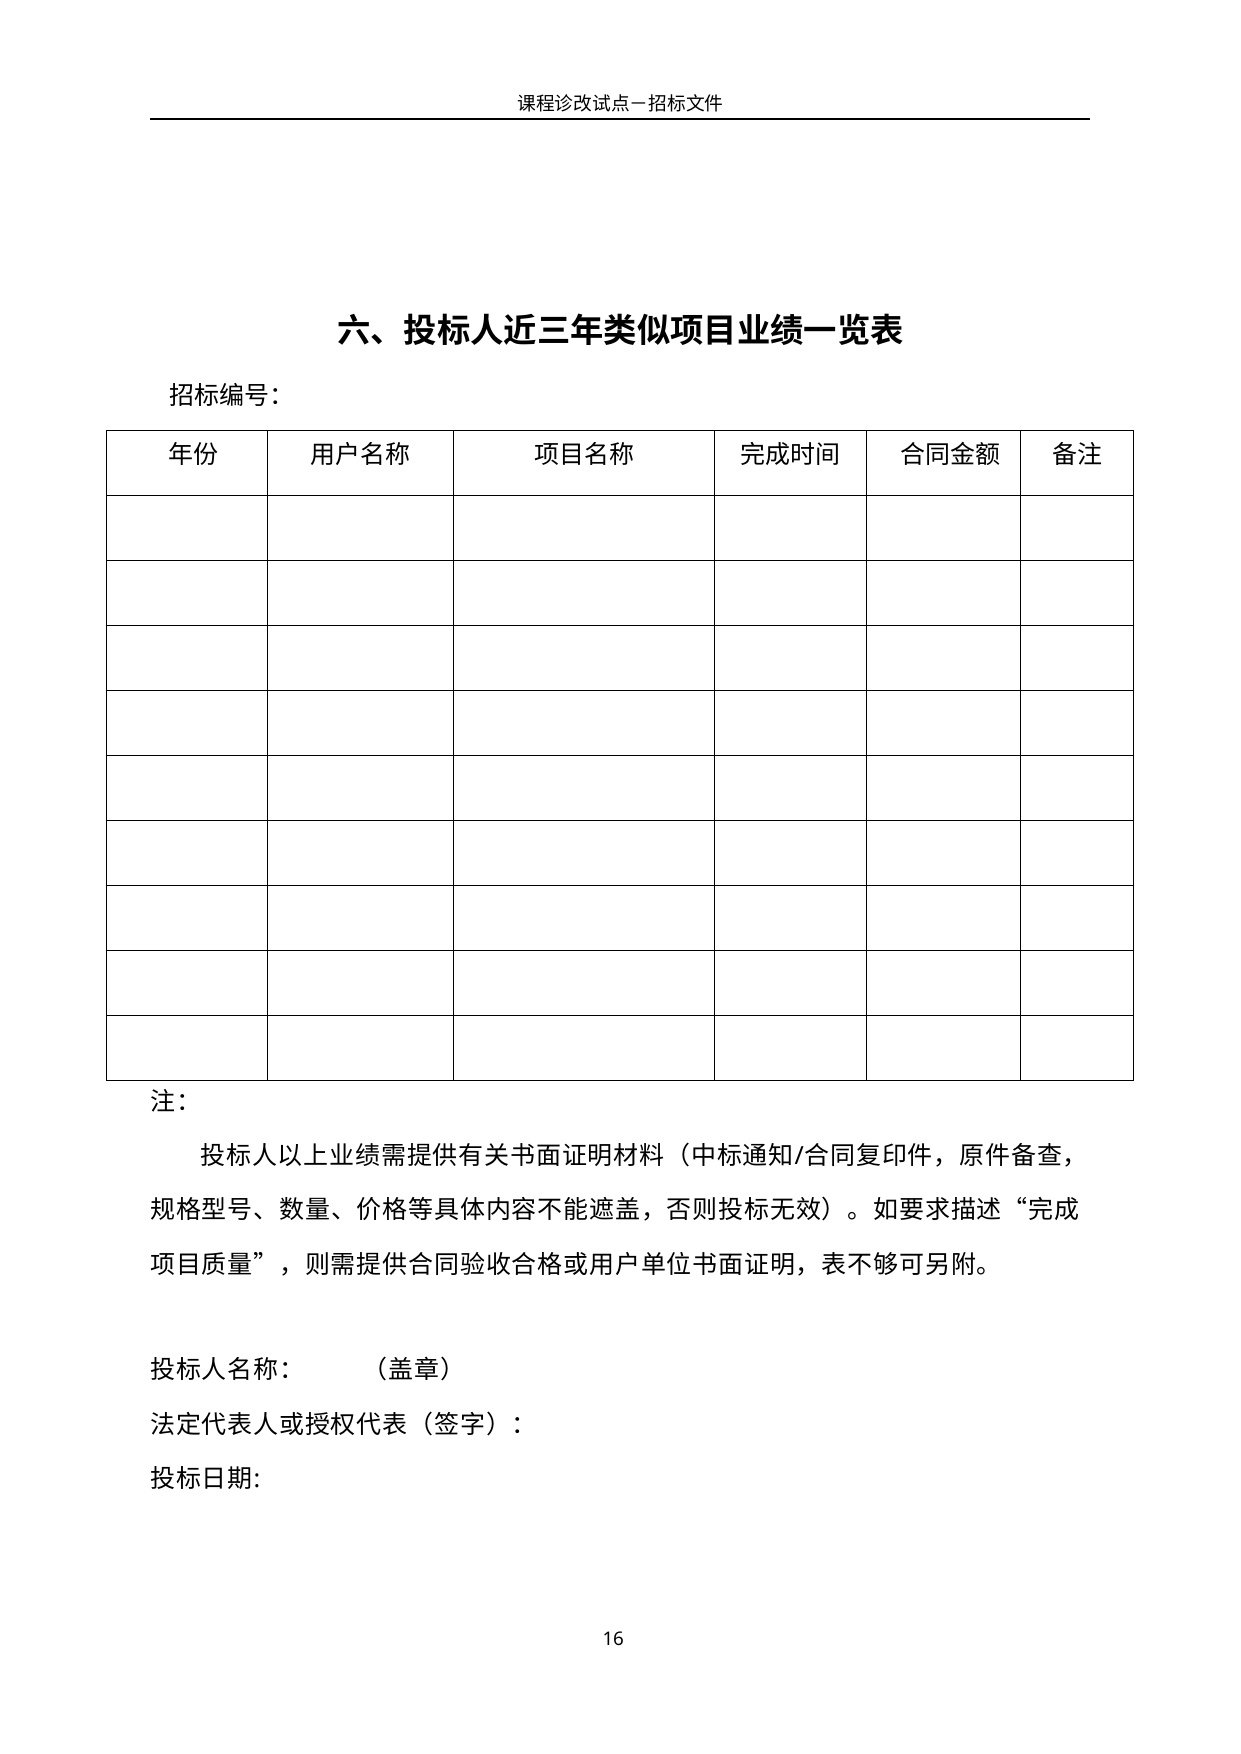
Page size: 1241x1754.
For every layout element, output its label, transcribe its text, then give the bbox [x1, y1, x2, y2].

table_cell [107, 886, 267, 950]
table_cell [107, 951, 267, 1015]
table_cell [268, 886, 453, 950]
table_cell [715, 626, 866, 690]
table_cell [268, 1016, 453, 1080]
table_cell [107, 821, 267, 885]
table_cell [1021, 821, 1133, 885]
table_header 用户名称 [268, 431, 453, 495]
table_cell [1021, 951, 1133, 1015]
table_cell [867, 691, 1020, 755]
table_cell [107, 756, 267, 820]
table_cell [454, 691, 714, 755]
table_cell [268, 626, 453, 690]
table_cell [867, 756, 1020, 820]
table_cell [715, 886, 866, 950]
table_header 项目名称 [454, 431, 714, 495]
table_header 完成时间 [715, 431, 866, 495]
table_cell [715, 821, 866, 885]
table_cell [715, 951, 866, 1015]
table_cell [1021, 756, 1133, 820]
table_cell [715, 1016, 866, 1080]
table_cell [1021, 626, 1133, 690]
text 投标人以上业绩需提供有关书面证明材料（中标通知/合同复印件，原件备查，规格型号、数量、价格等具体内容不能遮盖，否则投标无效）。如要求描述“完成项目质量”，则需提供合同验收合格或用户单位书面证明，表不够可另附。 [150, 1136, 1090, 1281]
table_cell [1021, 561, 1133, 625]
table_header 合同金额 [867, 431, 1020, 495]
table_cell [454, 951, 714, 1015]
table_cell [1021, 886, 1133, 950]
table_cell [454, 821, 714, 885]
table_cell [715, 561, 866, 625]
table_cell [715, 496, 866, 560]
table_cell [867, 821, 1020, 885]
table_cell [454, 886, 714, 950]
table_header 年份 [107, 431, 267, 495]
table_cell [268, 691, 453, 755]
table_cell [107, 691, 267, 755]
text 招标编号： [150, 376, 1090, 412]
table_cell [1021, 496, 1133, 560]
table_cell [715, 691, 866, 755]
table_cell [715, 756, 866, 820]
table_cell [867, 951, 1020, 1015]
table_cell [107, 496, 267, 560]
text 投标日期: [150, 1458, 1090, 1495]
table_cell [1021, 691, 1133, 755]
table_cell [867, 496, 1020, 560]
text 投标人名称： （盖章） [150, 1350, 1090, 1386]
table_cell [107, 626, 267, 690]
table_cell [268, 821, 453, 885]
table_cell [867, 1016, 1020, 1080]
table_cell [268, 756, 453, 820]
table_cell [268, 561, 453, 625]
table_cell [454, 626, 714, 690]
table_header 备注 [1021, 431, 1133, 495]
table_cell [107, 1016, 267, 1080]
table_cell [268, 496, 453, 560]
table_cell [867, 886, 1020, 950]
table_cell [454, 561, 714, 625]
table_cell [454, 1016, 714, 1080]
text 法定代表人或授权代表（签字）： [150, 1404, 1090, 1440]
table_cell [867, 626, 1020, 690]
table_cell [454, 496, 714, 560]
text 注： [150, 1081, 1090, 1117]
subtitle 六、投标人近三年类似项目业绩一览表 [150, 303, 1090, 352]
table_cell [1021, 1016, 1133, 1080]
table_cell [268, 951, 453, 1015]
table_cell [454, 756, 714, 820]
table_cell [867, 561, 1020, 625]
table_cell [107, 561, 267, 625]
